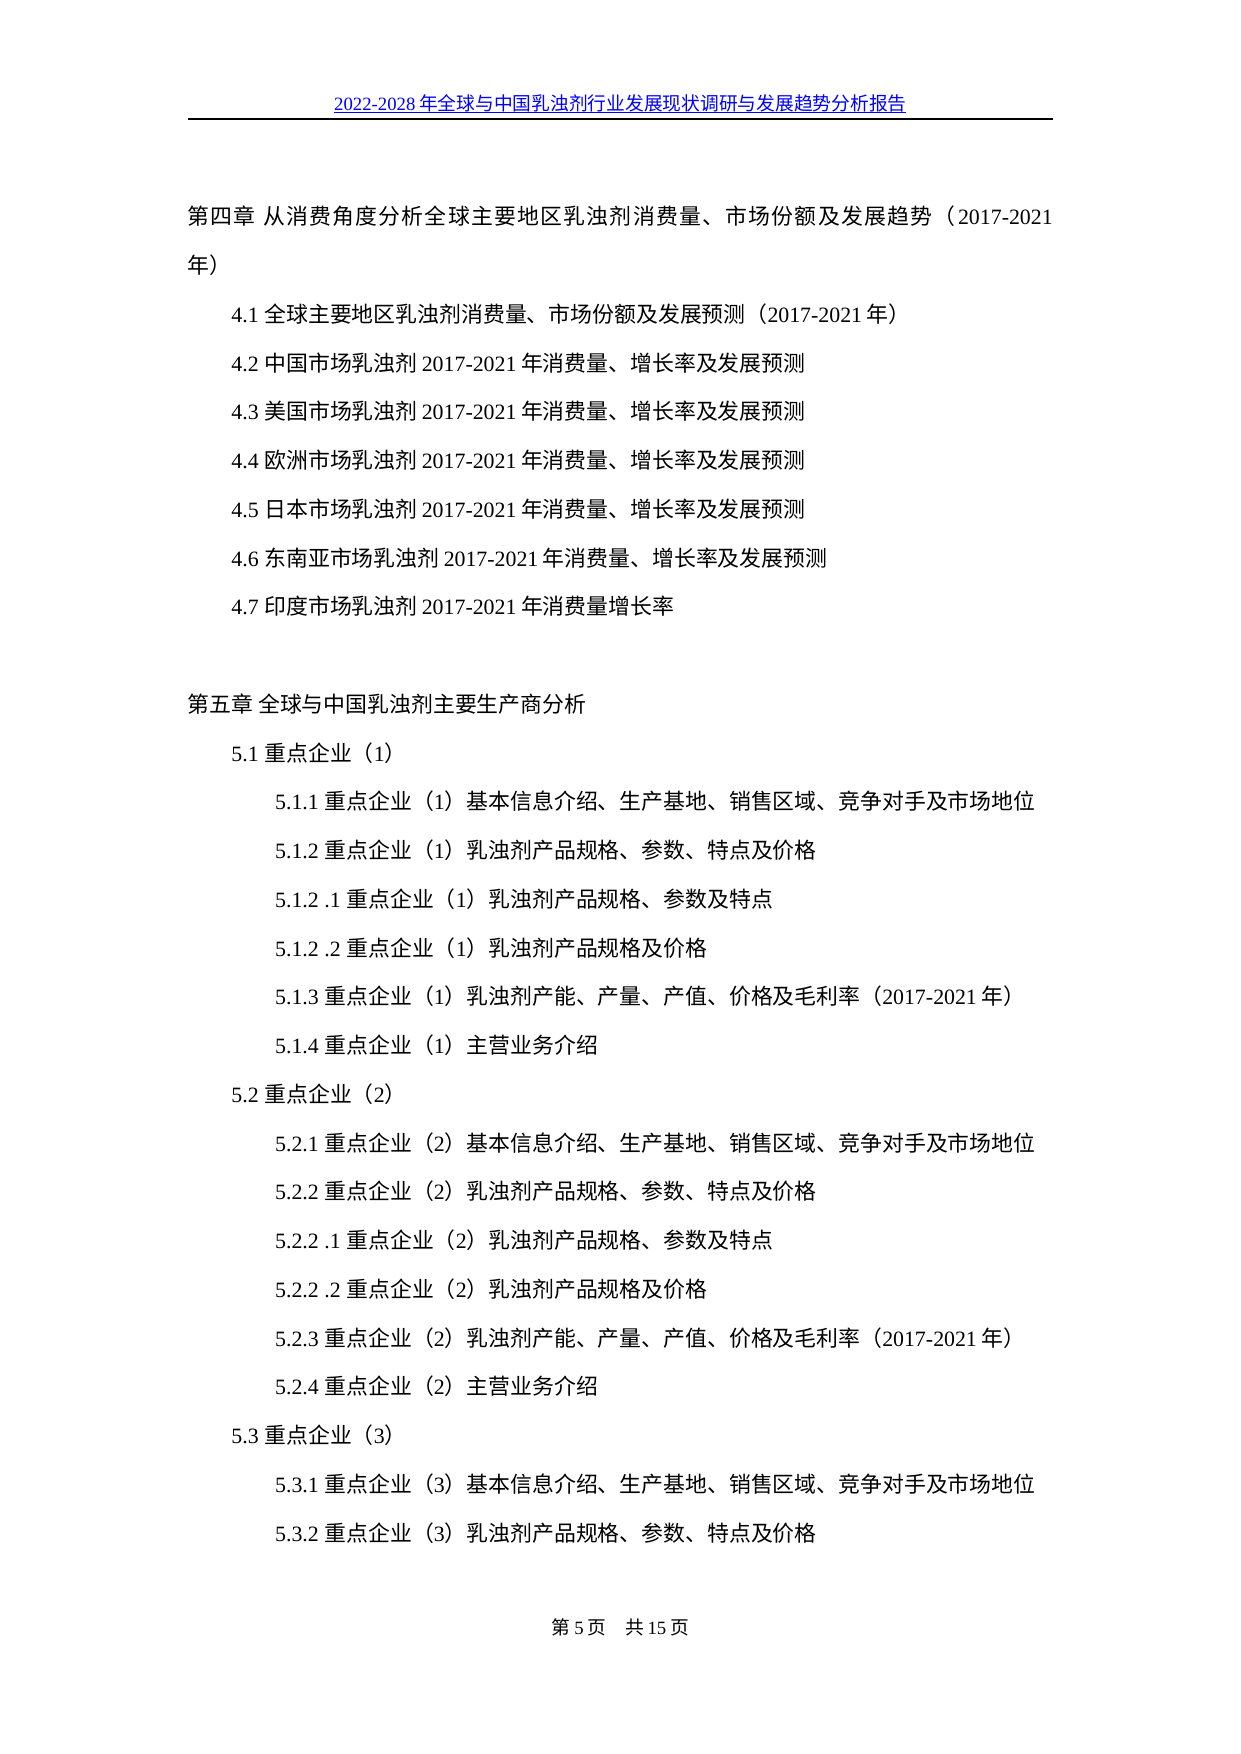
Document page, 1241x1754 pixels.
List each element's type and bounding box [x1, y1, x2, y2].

text [187, 150, 1053, 1548]
